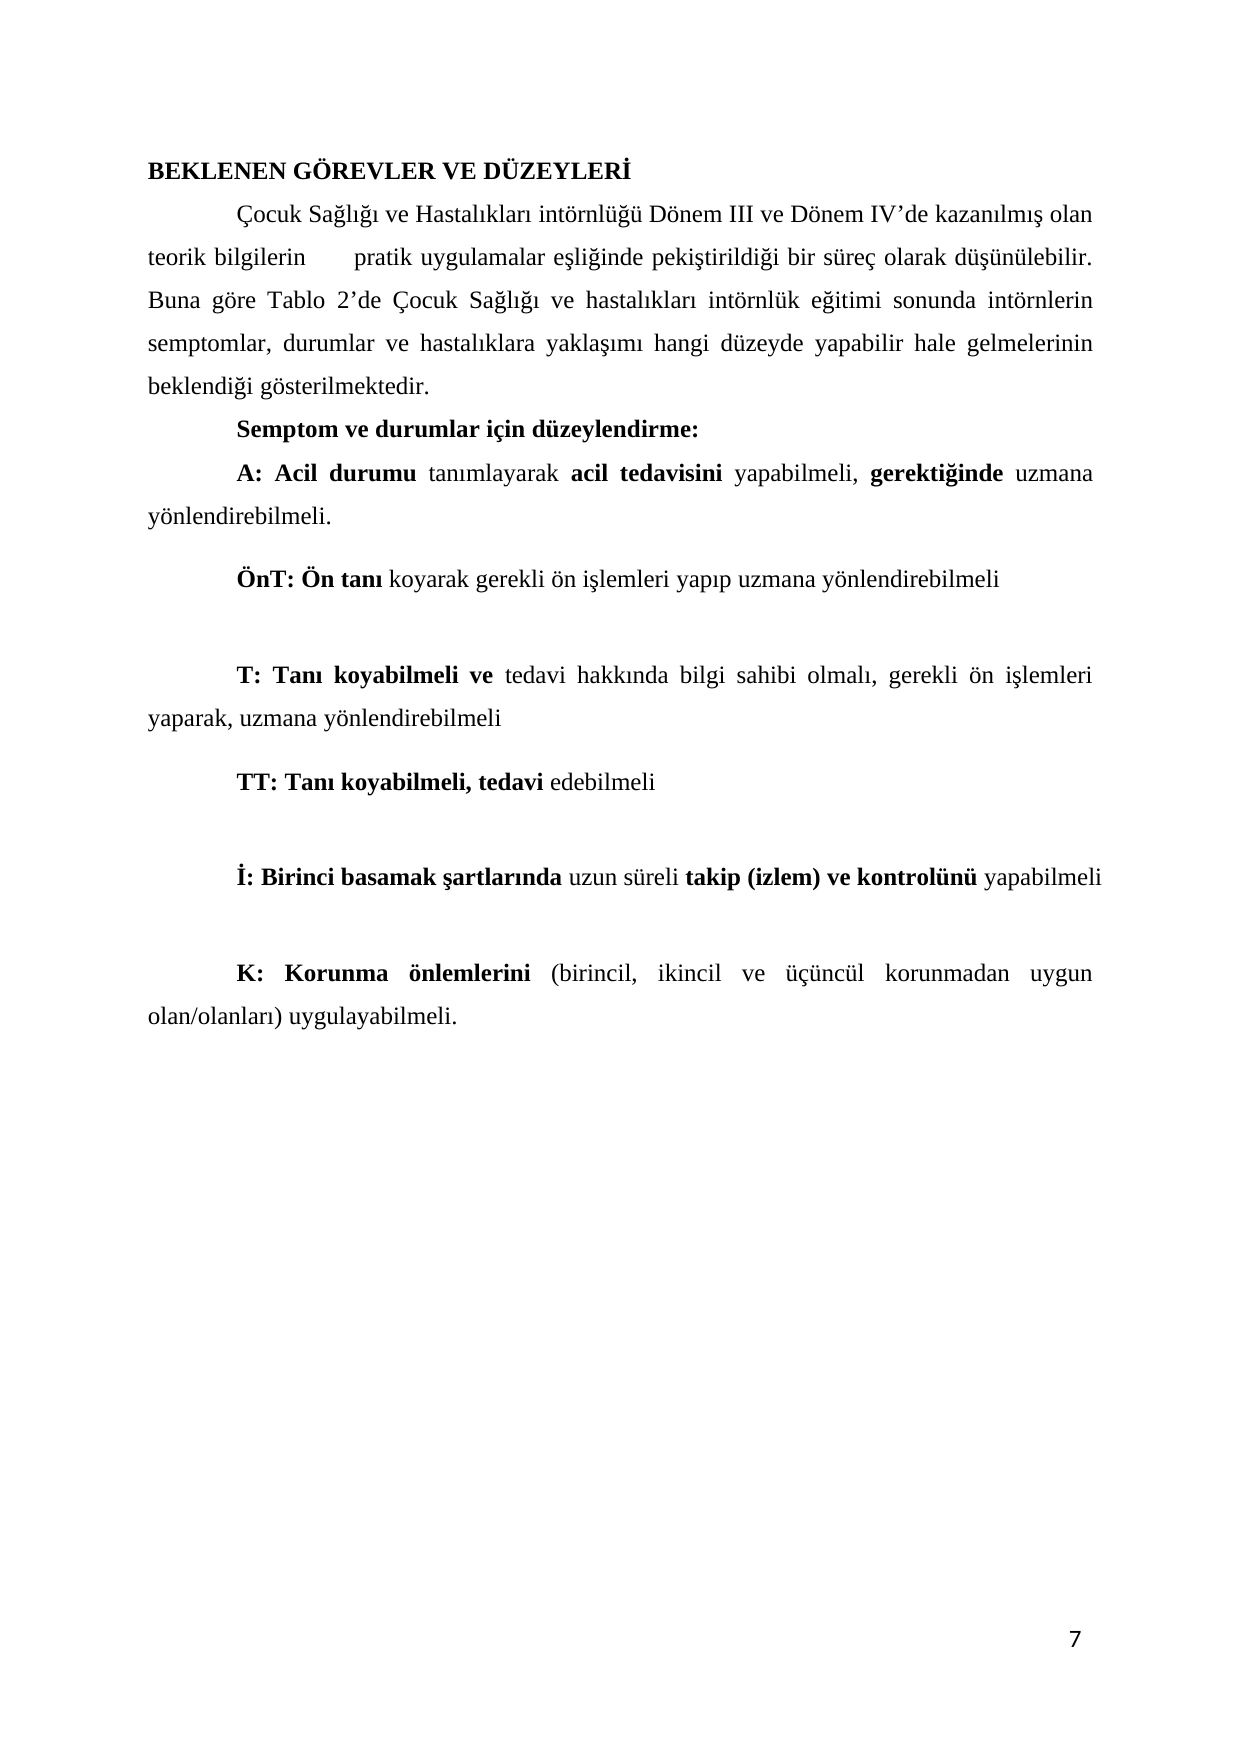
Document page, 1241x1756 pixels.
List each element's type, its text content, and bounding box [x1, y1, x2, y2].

text Çocuk Sağlığı ve Hastalıkları intörnlüğü Dönem III ve Dönem IV’de kazanılmış olan teorik bilgilerin pratik uygulamalar eşliğinde pekiştirildiği bir süreç olarak düşünülebilir. Buna göre Tablo 2’de Çocuk Sağlığı ve hastalıkları intörnlük eğitimi sonunda intörnlerin semptomlar, durumlar ve hastalıklara yaklaşımı hangi düzeyde yapabilir hale gelmelerinin beklendiği gösterilmektedir. [148, 199, 1093, 400]
text İ: Birinci basamak şartlarında uzun süreli takip (izlem) ve kontrolünü yapabilmeli [236, 862, 1148, 891]
text TT: Tanı koyabilmeli, tedavi edebilmeli [236, 767, 1148, 796]
text ÖnT: Ön tanı koyarak gerekli ön işlemleri yapıp uzmana yönlendirebilmeli [236, 564, 1148, 593]
text K: Korunma önlemlerini (birincil, ikincil ve üçüncül korunmadan uygun olan/olanları) uygulayabilmeli. [148, 958, 1093, 1030]
text T: Tanı koyabilmeli ve tedavi hakkında bilgi sahibi olmalı, gerekli ön işlemleri yaparak, uzmana yönlendirebilmeli [148, 660, 1093, 732]
text Semptom ve durumlar için düzeylendirme: [148, 414, 1093, 443]
text A: Acil durumu tanımlayarak acil tedavisini yapabilmeli, gerektiğinde uzmana yönlendirebilmeli. [148, 458, 1093, 529]
subtitle BEKLENEN GÖREVLER VE DÜZEYLERİ [148, 156, 1148, 184]
